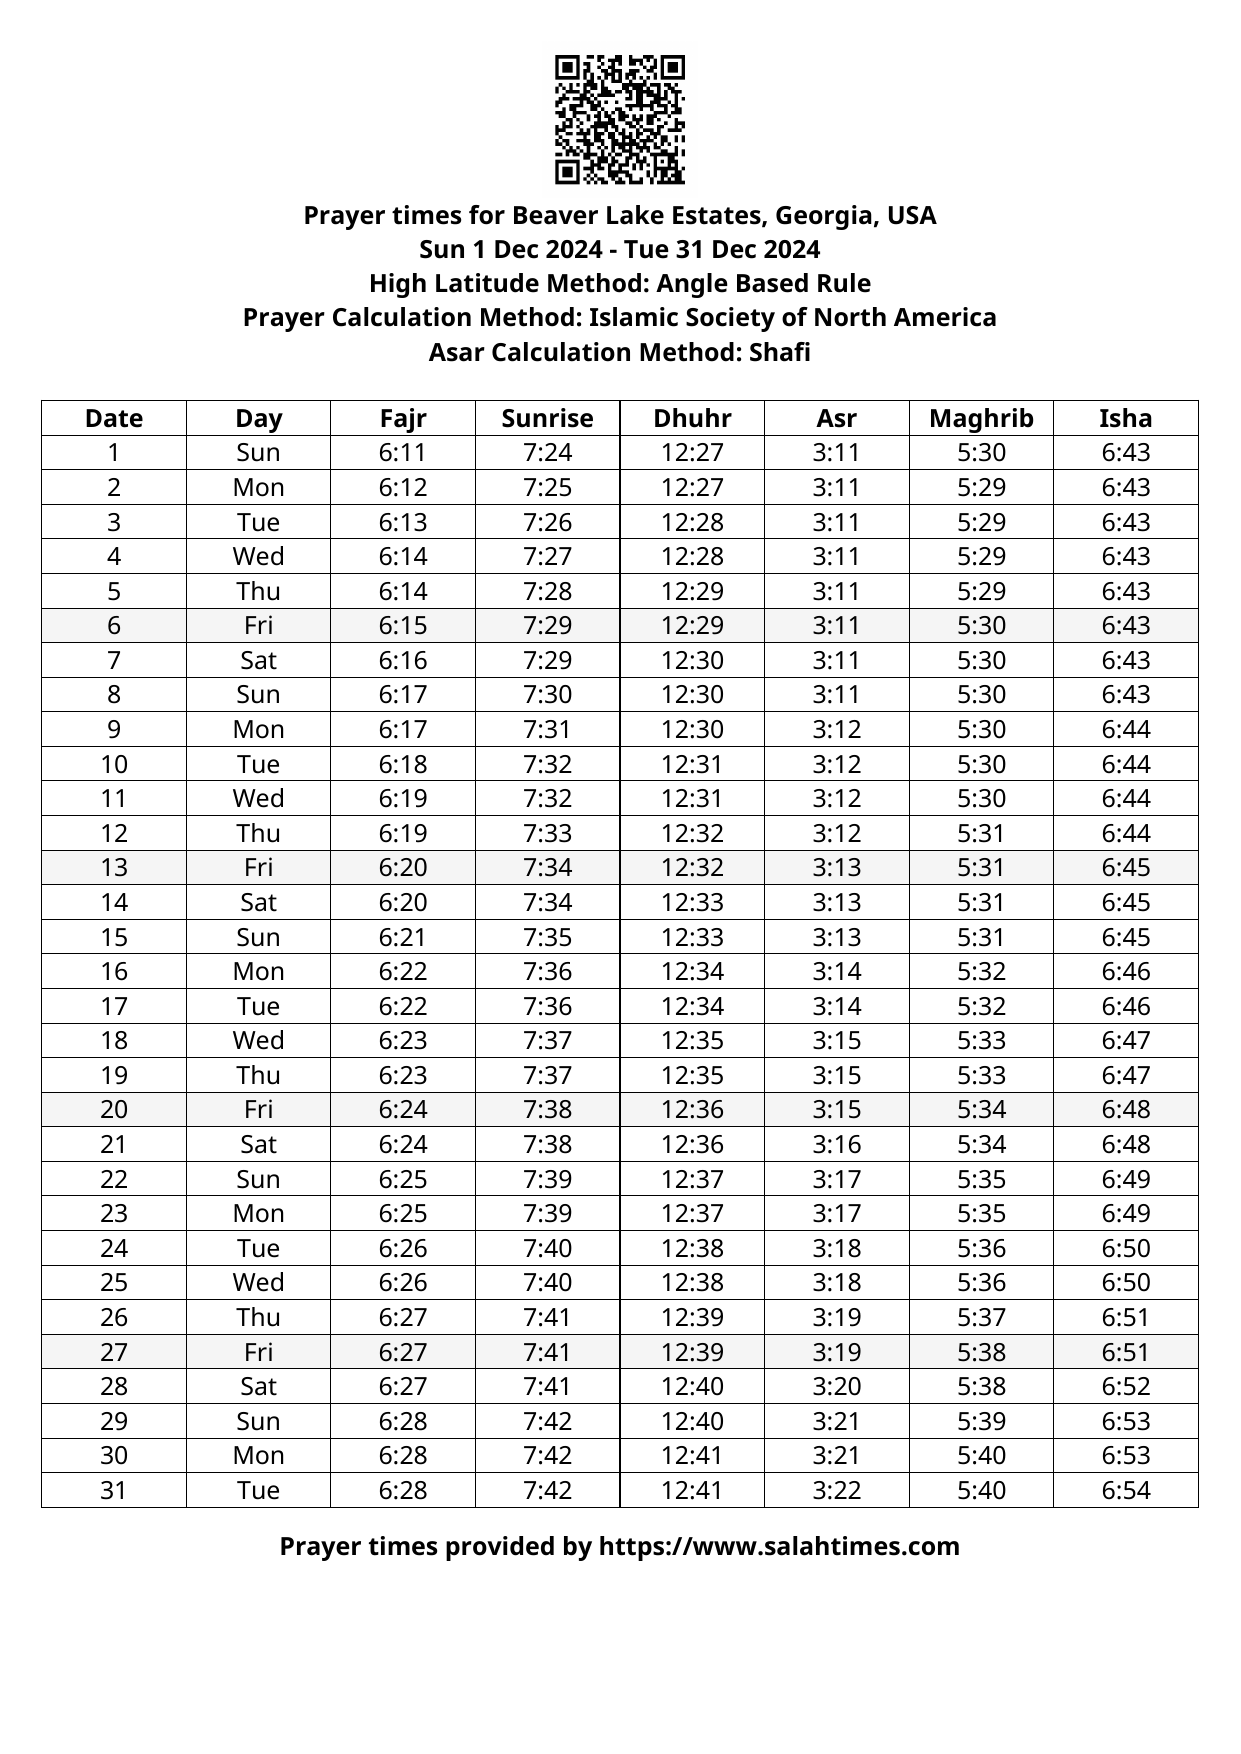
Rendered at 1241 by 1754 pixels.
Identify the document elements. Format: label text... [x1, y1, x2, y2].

table_cell 5:30 [910, 609, 1053, 642]
table_cell 7:31 [476, 712, 619, 746]
table_cell 6:25 [331, 1162, 475, 1195]
table_cell 6:14 [331, 539, 475, 573]
table_cell 12:40 [621, 1369, 764, 1403]
table_cell 3:11 [765, 436, 909, 469]
text Asar Calculation Method: Shafi [42, 334, 1198, 368]
table_cell 5:36 [910, 1266, 1053, 1299]
table_header Fajr [331, 401, 475, 434]
table_cell 3:15 [765, 1024, 909, 1057]
table_cell 3:14 [765, 989, 909, 1022]
table_cell 18 [42, 1024, 186, 1057]
table_cell 6:14 [331, 574, 475, 607]
table_cell 1 [42, 436, 186, 469]
table_cell 7:32 [476, 747, 619, 780]
table_cell 6:24 [331, 1093, 475, 1126]
table_cell 12:37 [621, 1162, 764, 1195]
table_cell 7:37 [476, 1024, 619, 1057]
table_cell 6:49 [1054, 1196, 1198, 1230]
table_cell 7:35 [476, 920, 619, 953]
table_cell 12:34 [621, 989, 764, 1022]
table_cell 3:17 [765, 1196, 909, 1230]
table_cell 7:33 [476, 816, 619, 849]
table_cell 6:49 [1054, 1162, 1198, 1195]
table_cell 12:35 [621, 1024, 764, 1057]
table_cell 6:50 [1054, 1231, 1198, 1264]
table_cell 3:12 [765, 781, 909, 815]
table_cell 3:13 [765, 920, 909, 953]
table_cell 6:28 [331, 1439, 475, 1472]
table_cell 6:44 [1054, 712, 1198, 746]
table_cell 7:39 [476, 1196, 619, 1230]
table_cell 7:41 [476, 1335, 619, 1368]
table_cell 3:11 [765, 574, 909, 607]
table_cell 7:42 [476, 1404, 619, 1437]
table_cell 3:17 [765, 1162, 909, 1195]
table_cell 7:42 [476, 1439, 619, 1472]
table_cell 12:36 [621, 1127, 764, 1161]
table_cell 5:29 [910, 574, 1053, 607]
table_cell 7:39 [476, 1162, 619, 1195]
table_cell 3:19 [765, 1335, 909, 1368]
table_cell 12:31 [621, 747, 764, 780]
table_cell 6:46 [1054, 954, 1198, 988]
table_cell 12:36 [621, 1093, 764, 1126]
table_cell 12:33 [621, 885, 764, 919]
table_cell 5:30 [910, 678, 1053, 711]
table_cell 6:17 [331, 712, 475, 746]
table_cell 9 [42, 712, 186, 746]
table_cell Thu [187, 574, 330, 607]
table_cell 6:27 [331, 1335, 475, 1368]
table_cell 27 [42, 1335, 186, 1368]
table_cell 7:30 [476, 678, 619, 711]
table_cell 22 [42, 1162, 186, 1195]
table_cell Tue [187, 505, 330, 538]
table_cell Mon [187, 1196, 330, 1230]
table_cell 17 [42, 989, 186, 1022]
table_cell 6:54 [1054, 1473, 1198, 1507]
table_cell 19 [42, 1058, 186, 1092]
table_header Dhuhr [621, 401, 764, 434]
table_cell 15 [42, 920, 186, 953]
table_cell 5:32 [910, 954, 1053, 988]
table_cell 30 [42, 1439, 186, 1472]
table_cell 5:34 [910, 1127, 1053, 1161]
table_cell 3:18 [765, 1231, 909, 1264]
table_cell 6:52 [1054, 1369, 1198, 1403]
table_cell 5:32 [910, 989, 1053, 1022]
table_cell 6:26 [331, 1266, 475, 1299]
table_cell 6:13 [331, 505, 475, 538]
table_header Isha [1054, 401, 1198, 434]
table_cell Tue [187, 1231, 330, 1264]
table_cell 3:20 [765, 1369, 909, 1403]
text Sun 1 Dec 2024 - Tue 31 Dec 2024 [42, 232, 1198, 266]
table_cell 6:53 [1054, 1404, 1198, 1437]
table_cell 5:35 [910, 1196, 1053, 1230]
table_cell 6:44 [1054, 747, 1198, 780]
table_cell Wed [187, 1266, 330, 1299]
table_cell 2 [42, 470, 186, 504]
table_cell 12:35 [621, 1058, 764, 1092]
table_cell 3:13 [765, 851, 909, 884]
table_cell 3:15 [765, 1058, 909, 1092]
table_cell 3:11 [765, 609, 909, 642]
table_cell Sun [187, 678, 330, 711]
table_cell 11 [42, 781, 186, 815]
table_cell 16 [42, 954, 186, 988]
table_cell 12:32 [621, 851, 764, 884]
table_cell 12:39 [621, 1300, 764, 1334]
table_cell 6:47 [1054, 1024, 1198, 1057]
table_cell Mon [187, 470, 330, 504]
table_cell 12:39 [621, 1335, 764, 1368]
table_cell 12:40 [621, 1404, 764, 1437]
table_cell 12:27 [621, 436, 764, 469]
table_cell Fri [187, 851, 330, 884]
table_header Date [42, 401, 186, 434]
table_cell Fri [187, 1335, 330, 1368]
table_cell 6:45 [1054, 920, 1198, 953]
table_cell 6:48 [1054, 1093, 1198, 1126]
table_cell 6:19 [331, 781, 475, 815]
table_cell Sat [187, 1369, 330, 1403]
table_cell 3:19 [765, 1300, 909, 1334]
table_cell 5:29 [910, 505, 1053, 538]
table_cell 3:21 [765, 1404, 909, 1437]
table_cell 5:40 [910, 1473, 1053, 1507]
table_cell 13 [42, 851, 186, 884]
table_header Asr [765, 401, 909, 434]
table_cell 6:21 [331, 920, 475, 953]
table_cell 6:46 [1054, 989, 1198, 1022]
table_cell 3:11 [765, 505, 909, 538]
table_cell 12:28 [621, 539, 764, 573]
table_cell 7:27 [476, 539, 619, 573]
table_cell Mon [187, 1439, 330, 1472]
table_cell 6:27 [331, 1369, 475, 1403]
table_cell 5:31 [910, 816, 1053, 849]
table_cell 6:12 [331, 470, 475, 504]
table_cell 6:45 [1054, 885, 1198, 919]
table_cell 6:43 [1054, 436, 1198, 469]
table_header Maghrib [910, 401, 1053, 434]
table_cell 6:26 [331, 1231, 475, 1264]
table_cell 7:41 [476, 1369, 619, 1403]
table_cell 12 [42, 816, 186, 849]
table_cell 23 [42, 1196, 186, 1230]
table_cell 3:12 [765, 712, 909, 746]
table_cell 12:30 [621, 643, 764, 677]
table_cell 24 [42, 1231, 186, 1264]
table_cell 7:26 [476, 505, 619, 538]
table_cell 6:43 [1054, 643, 1198, 677]
table_cell 3:18 [765, 1266, 909, 1299]
table_cell 5:33 [910, 1058, 1053, 1092]
table_cell 12:32 [621, 816, 764, 849]
table_cell 6:28 [331, 1473, 475, 1507]
table_cell 29 [42, 1404, 186, 1437]
table_cell 6:51 [1054, 1335, 1198, 1368]
table_cell 6:22 [331, 989, 475, 1022]
table_cell 5:39 [910, 1404, 1053, 1437]
table_cell 7:29 [476, 643, 619, 677]
table_cell 5:30 [910, 747, 1053, 780]
table_cell 6:24 [331, 1127, 475, 1161]
table_cell 6:47 [1054, 1058, 1198, 1092]
table_cell 3:11 [765, 470, 909, 504]
table_cell 12:33 [621, 920, 764, 953]
table_cell 4 [42, 539, 186, 573]
table_cell Sun [187, 920, 330, 953]
text Prayer Calculation Method: Islamic Society of North America [42, 300, 1198, 334]
table_cell Fri [187, 1093, 330, 1126]
table_cell 12:29 [621, 609, 764, 642]
table_cell 7:29 [476, 609, 619, 642]
table_cell 7:34 [476, 885, 619, 919]
table_cell 5:40 [910, 1439, 1053, 1472]
table_cell 6:22 [331, 954, 475, 988]
table_cell 7:40 [476, 1266, 619, 1299]
table_cell 12:41 [621, 1439, 764, 1472]
table_cell 5:37 [910, 1300, 1053, 1334]
table_cell 6:43 [1054, 505, 1198, 538]
table_cell 5:36 [910, 1231, 1053, 1264]
table_cell 3:11 [765, 678, 909, 711]
table_cell 3:12 [765, 747, 909, 780]
table_cell 5:38 [910, 1335, 1053, 1368]
table_cell 20 [42, 1093, 186, 1126]
table_cell 6:25 [331, 1196, 475, 1230]
table_cell 7:42 [476, 1473, 619, 1507]
table_cell 3:12 [765, 816, 909, 849]
table_cell 6:20 [331, 885, 475, 919]
table_cell Sun [187, 1404, 330, 1437]
table_cell 12:41 [621, 1473, 764, 1507]
table_cell 6:27 [331, 1300, 475, 1334]
table_cell 5:30 [910, 781, 1053, 815]
table_cell 6:50 [1054, 1266, 1198, 1299]
table_cell 12:34 [621, 954, 764, 988]
table_cell 6:43 [1054, 470, 1198, 504]
table_cell 5:31 [910, 920, 1053, 953]
table_cell 3:15 [765, 1093, 909, 1126]
table_cell 6 [42, 609, 186, 642]
table_cell 8 [42, 678, 186, 711]
table_cell 12:30 [621, 712, 764, 746]
table_cell 12:27 [621, 470, 764, 504]
table_cell 5:38 [910, 1369, 1053, 1403]
table_cell Tue [187, 747, 330, 780]
table_cell 5:33 [910, 1024, 1053, 1057]
table_cell 6:20 [331, 851, 475, 884]
table_cell 5:30 [910, 643, 1053, 677]
table_cell Sat [187, 1127, 330, 1161]
table_cell 3:16 [765, 1127, 909, 1161]
table_cell Sat [187, 885, 330, 919]
table_cell 6:23 [331, 1058, 475, 1092]
table_cell Wed [187, 781, 330, 815]
table_cell 28 [42, 1369, 186, 1403]
table_cell 5:34 [910, 1093, 1053, 1126]
table_cell 14 [42, 885, 186, 919]
table_cell 7:38 [476, 1127, 619, 1161]
table_cell 12:28 [621, 505, 764, 538]
table_cell Mon [187, 954, 330, 988]
table_cell 6:11 [331, 436, 475, 469]
table_header Sunrise [476, 401, 619, 434]
table_cell Thu [187, 816, 330, 849]
table_cell 7:28 [476, 574, 619, 607]
table_cell 12:38 [621, 1231, 764, 1264]
table_cell 12:30 [621, 678, 764, 711]
table_cell 12:37 [621, 1196, 764, 1230]
table_cell 12:31 [621, 781, 764, 815]
table_cell Mon [187, 712, 330, 746]
table_cell 6:15 [331, 609, 475, 642]
table_cell Fri [187, 609, 330, 642]
table_header Day [187, 401, 330, 434]
table_cell 5:30 [910, 712, 1053, 746]
table_cell Tue [187, 1473, 330, 1507]
table_cell 31 [42, 1473, 186, 1507]
table_cell 7:40 [476, 1231, 619, 1264]
text High Latitude Method: Angle Based Rule [42, 266, 1198, 300]
table_cell 3:13 [765, 885, 909, 919]
table_cell 7 [42, 643, 186, 677]
table_cell Wed [187, 539, 330, 573]
table_cell 21 [42, 1127, 186, 1161]
table_cell 5:31 [910, 851, 1053, 884]
table_cell 3:11 [765, 643, 909, 677]
table_cell Wed [187, 1024, 330, 1057]
table_cell 6:16 [331, 643, 475, 677]
table_cell 7:37 [476, 1058, 619, 1092]
table_cell 25 [42, 1266, 186, 1299]
table_cell 6:51 [1054, 1300, 1198, 1334]
table_cell 6:19 [331, 816, 475, 849]
table_cell 7:38 [476, 1093, 619, 1126]
table_cell 7:24 [476, 436, 619, 469]
table_cell 3:11 [765, 539, 909, 573]
table_cell 10 [42, 747, 186, 780]
table_cell 5:35 [910, 1162, 1053, 1195]
table_cell 26 [42, 1300, 186, 1334]
table_cell 7:36 [476, 954, 619, 988]
table_cell 3:14 [765, 954, 909, 988]
table_cell 7:34 [476, 851, 619, 884]
table_cell 6:53 [1054, 1439, 1198, 1472]
table_cell 3 [42, 505, 186, 538]
table_cell 7:41 [476, 1300, 619, 1334]
table_cell 6:23 [331, 1024, 475, 1057]
table_cell 6:48 [1054, 1127, 1198, 1161]
table_cell 6:18 [331, 747, 475, 780]
table_cell 7:25 [476, 470, 619, 504]
table_cell Thu [187, 1058, 330, 1092]
table_cell 6:43 [1054, 609, 1198, 642]
table_cell 7:32 [476, 781, 619, 815]
text Prayer times provided by https://www.salahtimes.com [42, 1528, 1198, 1563]
table_cell 7:36 [476, 989, 619, 1022]
picture [542, 41, 699, 198]
table_cell 5:30 [910, 436, 1053, 469]
text Prayer times for Beaver Lake Estates, Georgia, USA [42, 198, 1198, 232]
table_cell 6:43 [1054, 539, 1198, 573]
table_cell 12:29 [621, 574, 764, 607]
table_cell 6:43 [1054, 678, 1198, 711]
table_cell Sat [187, 643, 330, 677]
table_cell 6:28 [331, 1404, 475, 1437]
table_cell Tue [187, 989, 330, 1022]
table_cell 3:21 [765, 1439, 909, 1472]
table_cell Sun [187, 1162, 330, 1195]
table_cell 6:43 [1054, 574, 1198, 607]
table_cell 3:22 [765, 1473, 909, 1507]
table_cell 6:44 [1054, 816, 1198, 849]
table_cell 5:31 [910, 885, 1053, 919]
table_cell 6:17 [331, 678, 475, 711]
table_cell Thu [187, 1300, 330, 1334]
table_cell 5:29 [910, 539, 1053, 573]
table_cell 5 [42, 574, 186, 607]
table_cell 6:45 [1054, 851, 1198, 884]
table_cell 6:44 [1054, 781, 1198, 815]
table_cell 5:29 [910, 470, 1053, 504]
table_cell 12:38 [621, 1266, 764, 1299]
table_cell Sun [187, 436, 330, 469]
